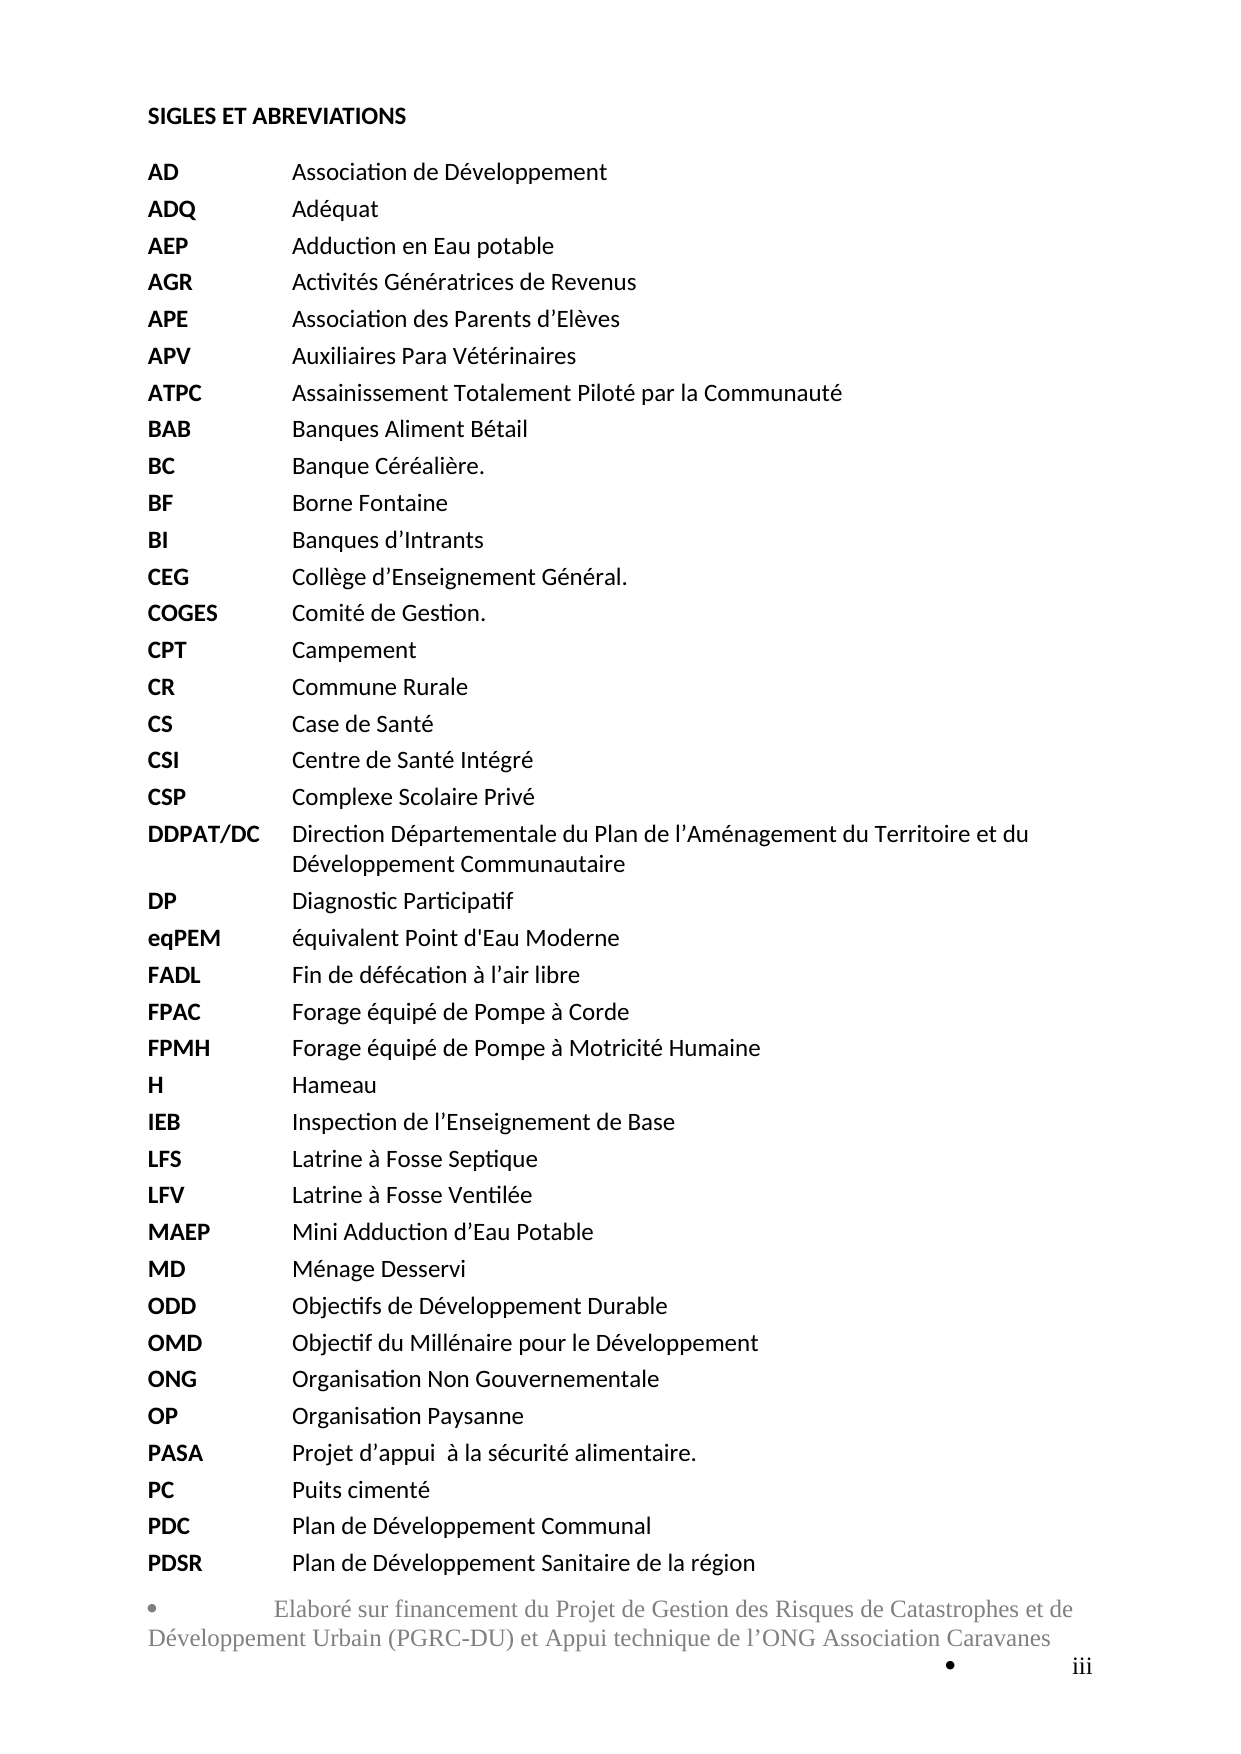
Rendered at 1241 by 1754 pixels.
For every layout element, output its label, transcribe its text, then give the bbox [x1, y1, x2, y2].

table_cell Puits cimenté [281, 1474, 1137, 1511]
table_cell Case de Santé [281, 708, 1137, 744]
table_cell Diagnostic Participatif [281, 885, 1137, 922]
table_cell Objectif du Millénaire pour le Développement [281, 1327, 1137, 1363]
table_cell Ménage Desservi [281, 1253, 1137, 1290]
table_cell CSI [136, 745, 281, 781]
table_cell CPT [136, 634, 281, 671]
table_header Association de Développement [281, 156, 1137, 193]
table_cell PDC PDSR [136, 1511, 281, 1584]
table_cell Direction Départementale du Plan de l’Aménagement du Territoire et du Développement Communautaire [281, 818, 1137, 885]
table_cell H [136, 1069, 281, 1106]
table_cell APV [136, 340, 281, 377]
table_cell CS [136, 708, 281, 744]
table_cell BAB [136, 414, 281, 450]
table_cell DDPAT/DC [136, 818, 281, 885]
table_cell Latrine à Fosse Septique [281, 1143, 1137, 1179]
table_cell Campement [281, 634, 1137, 671]
table_cell Forage équipé de Pompe à Corde [281, 996, 1137, 1032]
table_cell Fin de défécation à l’air libre [281, 959, 1137, 996]
table_cell Latrine à Fosse Ventilée [281, 1180, 1137, 1216]
table_cell Commune Rurale [281, 671, 1137, 708]
table_cell Collège d’Enseignement Général. [281, 561, 1137, 597]
table_cell FPAC [136, 996, 281, 1032]
table_cell CR [136, 671, 281, 708]
table_cell FPMH [136, 1033, 281, 1069]
table_cell PC [136, 1474, 281, 1511]
table_cell Comité de Gestion. [281, 598, 1137, 634]
table_cell BC [136, 450, 281, 487]
table_cell OMD [136, 1327, 281, 1363]
table_cell Organisation Paysanne Projet d’appui à la sécurité alimentaire. [281, 1400, 1137, 1474]
subtitle SIGLES ET ABREVIATIONS [148, 100, 1092, 131]
table_cell Objectifs de Développement Durable [281, 1290, 1137, 1327]
table_cell Auxiliaires Para Vétérinaires [281, 340, 1137, 377]
table_cell Hameau [281, 1069, 1137, 1106]
table_cell Banque Céréalière. [281, 450, 1137, 487]
table_header AD [136, 156, 281, 193]
table_cell Activités Génératrices de Revenus [281, 267, 1137, 303]
table_cell Organisation Non Gouvernementale [281, 1364, 1137, 1400]
table_cell LFS [136, 1143, 281, 1179]
table_cell DP [136, 885, 281, 922]
table_cell OP PASA [136, 1400, 281, 1474]
table_cell MAEP [136, 1216, 281, 1253]
table_cell LFV [136, 1180, 281, 1216]
table_cell Forage équipé de Pompe à Motricité Humaine [281, 1033, 1137, 1069]
table_cell Banques d’Intrants [281, 524, 1137, 561]
table_cell Adduction en Eau potable [281, 230, 1137, 267]
table_cell MD [136, 1253, 281, 1290]
table_cell ADQ [136, 193, 281, 230]
table_cell Plan de Développement Communal Plan de Développement Sanitaire de la région [281, 1511, 1137, 1584]
table_cell Banques Aliment Bétail [281, 414, 1137, 450]
table_cell Complexe Scolaire Privé [281, 781, 1137, 818]
table_cell ATPC [136, 377, 281, 414]
table_cell ONG [136, 1364, 281, 1400]
table_cell IEB [136, 1106, 281, 1143]
table_cell Borne Fontaine [281, 487, 1137, 524]
table_cell CEG [136, 561, 281, 597]
table_cell CSP [136, 781, 281, 818]
table_cell Adéquat [281, 193, 1137, 230]
table_cell BF [136, 487, 281, 524]
table_cell équivalent Point d'Eau Moderne [281, 922, 1137, 959]
table_cell COGES [136, 598, 281, 634]
table_cell Mini Adduction d’Eau Potable [281, 1216, 1137, 1253]
table_cell Association des Parents d’Elèves [281, 303, 1137, 340]
table_cell Centre de Santé Intégré [281, 745, 1137, 781]
table_cell eqPEM [136, 922, 281, 959]
table_cell FADL [136, 959, 281, 996]
table_cell AGR [136, 267, 281, 303]
table_cell Assainissement Totalement Piloté par la Communauté [281, 377, 1137, 414]
table_cell ODD [136, 1290, 281, 1327]
table_cell BI [136, 524, 281, 561]
table_cell AEP [136, 230, 281, 267]
table_cell Inspection de l’Enseignement de Base [281, 1106, 1137, 1143]
table_cell APE [136, 303, 281, 340]
